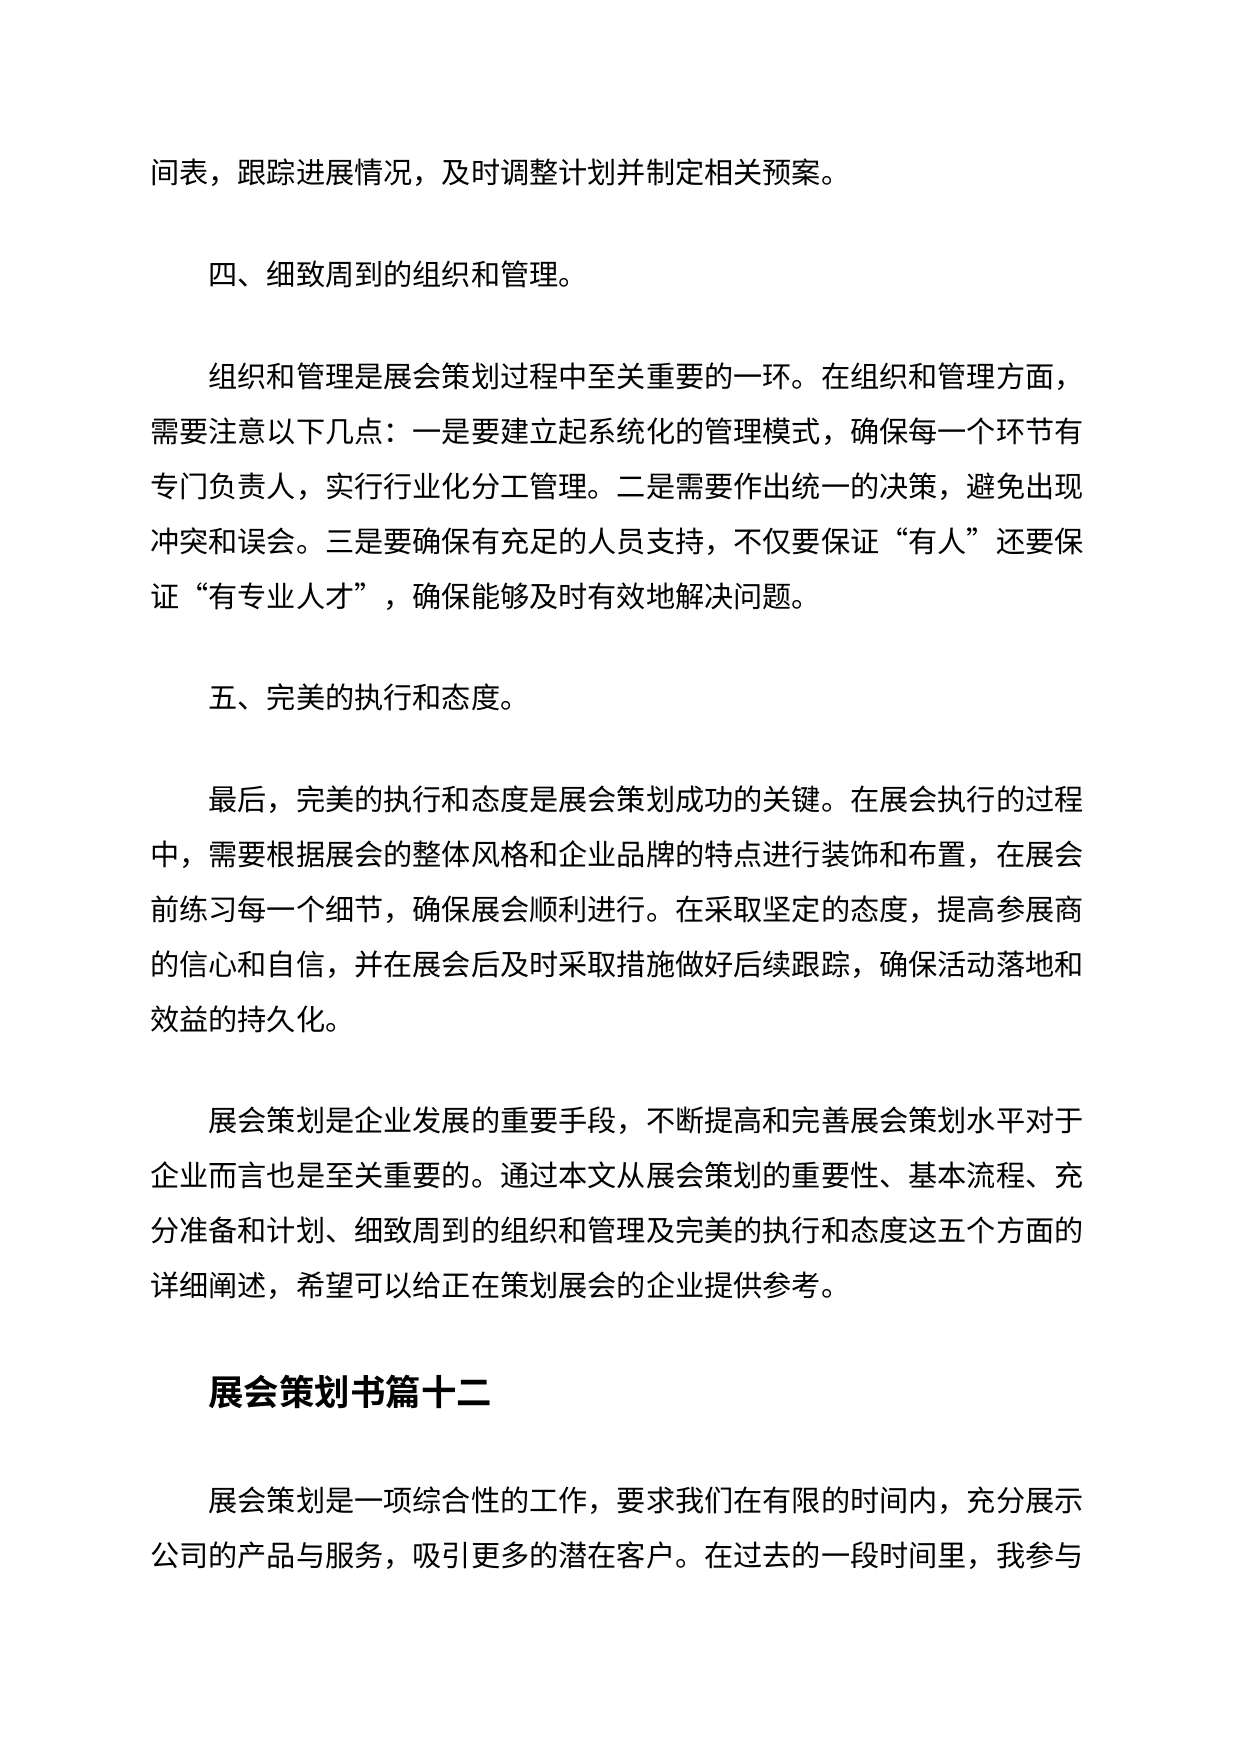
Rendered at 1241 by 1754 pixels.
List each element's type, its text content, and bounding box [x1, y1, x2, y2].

text 最后，完美的执行和态度是展会策划成功的关键。在展会执行的过程中，需要根据展会的整体风格和企业品牌的特点进行装饰和布置，在展会前练习每一个细节，确保展会顺利进行。在采取坚定的态度，提高参展商的信心和自信，并在展会后及时采取措施做好后续跟踪，确保活动落地和效益的持久化。 [150, 777, 1090, 1038]
text 组织和管理是展会策划过程中至关重要的一环。在组织和管理方面，需要注意以下几点：一是要建立起系统化的管理模式，确保每一个环节有专门负责人，实行行业化分工管理。二是需要作出统一的决策，避免出现冲突和误会。三是要确保有充足的人员支持，不仅要保证“有人”还要保证“有专业人才”，确保能够及时有效地解决问题。 [150, 353, 1090, 615]
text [150, 1478, 1090, 1575]
text 展会策划是企业发展的重要手段，不断提高和完善展会策划水平对于企业而言也是至关重要的。通过本文从展会策划的重要性、基本流程、充分准备和计划、细致周到的组织和管理及完美的执行和态度这五个方面的详细阐述，希望可以给正在策划展会的企业提供参考。 [150, 1098, 1090, 1305]
text 四、细致周到的组织和管理。 [150, 252, 1090, 294]
text 五、完美的执行和态度。 [150, 675, 1090, 717]
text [150, 150, 1090, 192]
text 展会策划书篇十二 [150, 1364, 1090, 1416]
